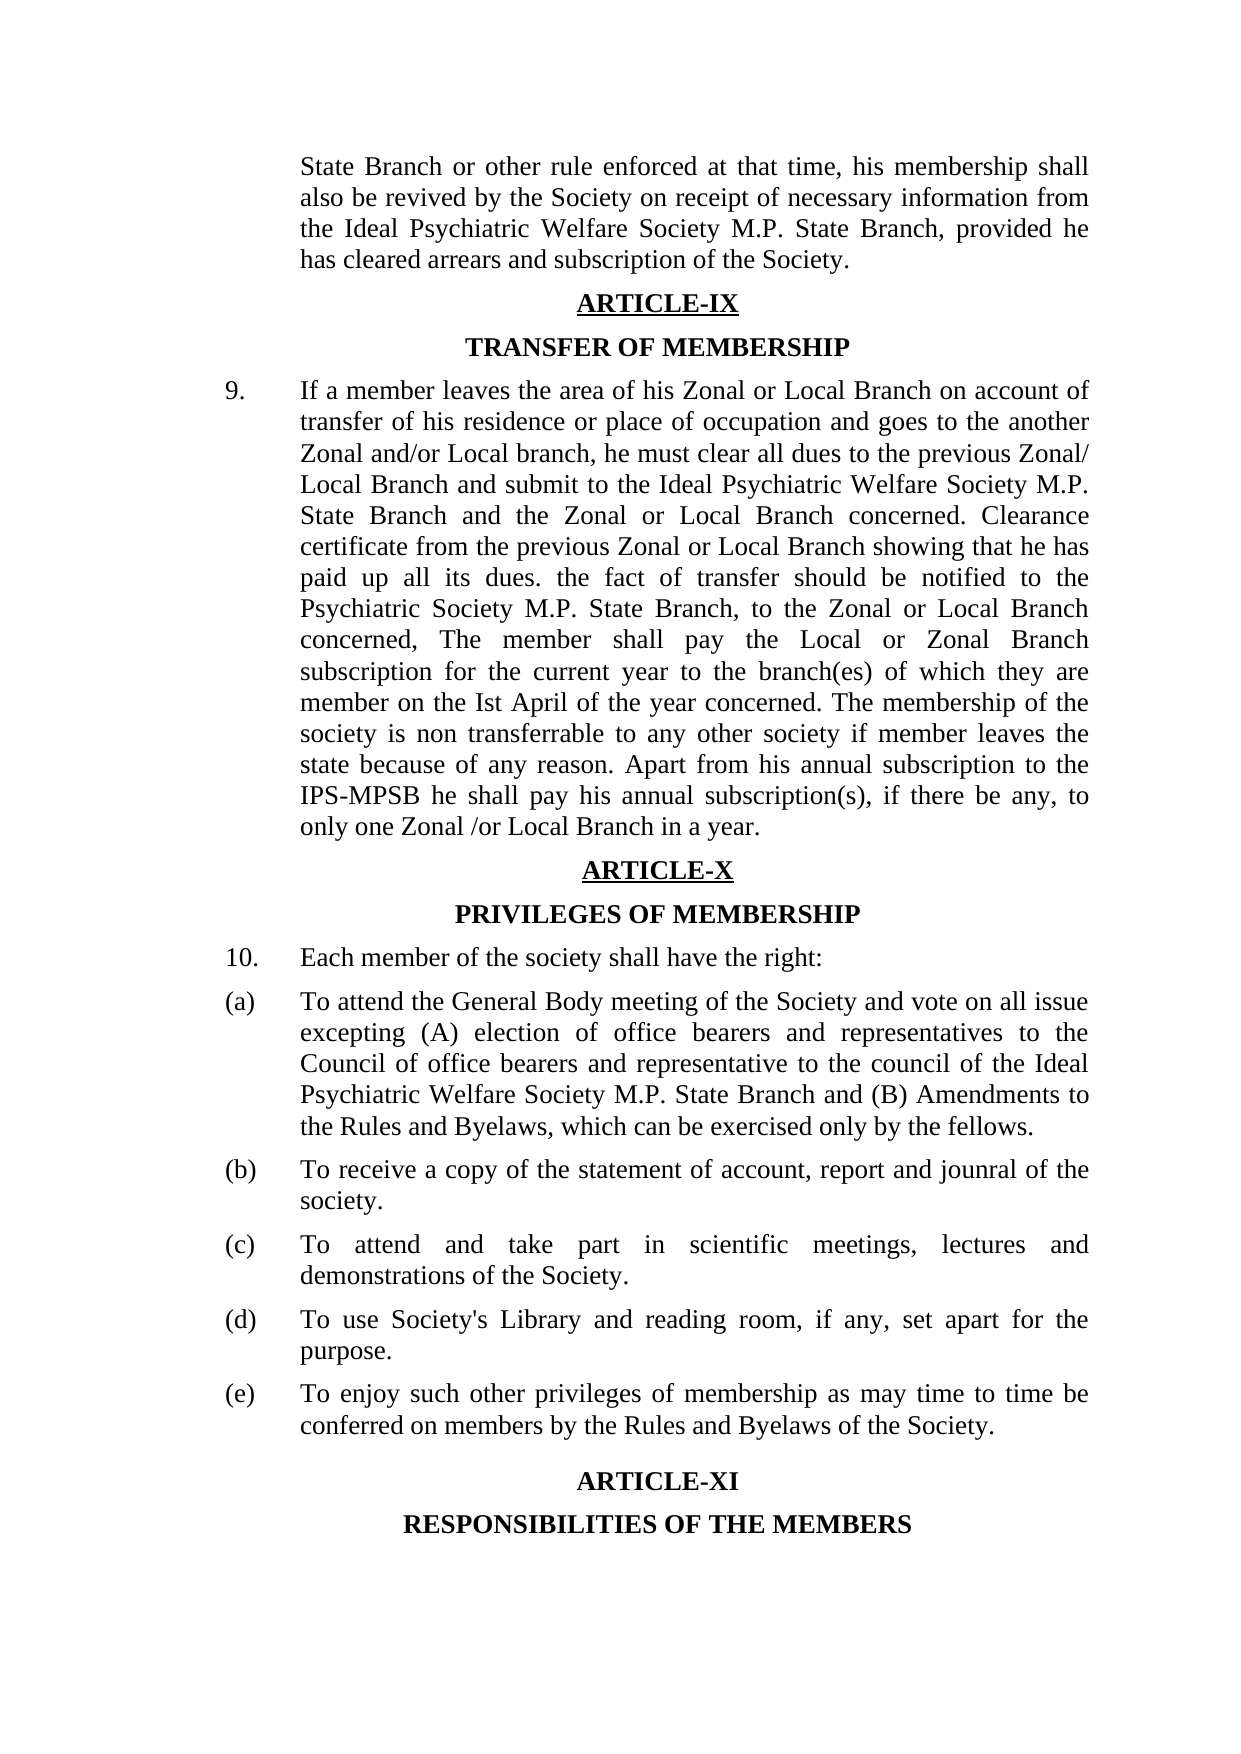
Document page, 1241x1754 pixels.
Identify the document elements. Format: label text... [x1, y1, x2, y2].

text 9. If a member leaves the area of his Zonal or Local Branch on account of transfer of his residence or place of occupation and goes to the another Zonal and/or Local branch, he must clear all dues to the previous Zonal/ Local Branch and submit to the Ideal Psychiatric Welfare Society M.P. State Branch and the Zonal or Local Branch concerned. Clearance certificate from the previous Zonal or Local Branch showing that he has paid up all its dues. the fact of transfer should be notified to the Psychiatric Society M.P. State Branch, to the Zonal or Local Branch concerned, The member shall pay the Local or Zonal Branch subscription for the current year to the branch(es) of which they are member on the Ist April of the year concerned. The membership of the society is non transferrable to any other society if member leaves the state because of any reason. Apart from his annual subscription to the IPS-MPSB he shall pay his annual subscription(s), if there be any, to only one Zonal /or Local Branch in a year. [225, 374, 1090, 842]
text (e) To enjoy such other privileges of membership as may time to time be conferred on members by the Rules and Byelaws of the Society. [225, 1378, 1090, 1440]
text (a) To attend the General Body meeting of the Society and vote on all issue excepting (A) election of office bearers and representatives to the Council of office bearers and representative to the council of the Ideal Psychiatric Welfare Society M.P. State Branch and (B) Amendments to the Rules and Byelaws, which can be exercised only by the fellows. [225, 985, 1090, 1141]
text 10. Each member of the society shall have the right: [225, 941, 1090, 972]
text (c) To attend and take part in scientific meetings, lectures and demonstrations of the Society. [225, 1228, 1090, 1290]
text ARTICLE-IX [225, 287, 1090, 318]
text PRIVILEGES OF MEMBERSHIP [225, 898, 1090, 929]
text (d) To use Society's Library and reading room, if any, set apart for the purpose. [225, 1303, 1090, 1365]
text RESPONSIBILITIES OF THE MEMBERS [225, 1508, 1090, 1540]
text ARTICLE-XI [225, 1465, 1090, 1496]
text TRANSFER OF MEMBERSHIP [225, 331, 1090, 362]
text ARTICLE-X [225, 854, 1090, 885]
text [225, 150, 1090, 274]
text (b) To receive a copy of the statement of account, report and jounral of the society. [225, 1153, 1090, 1216]
